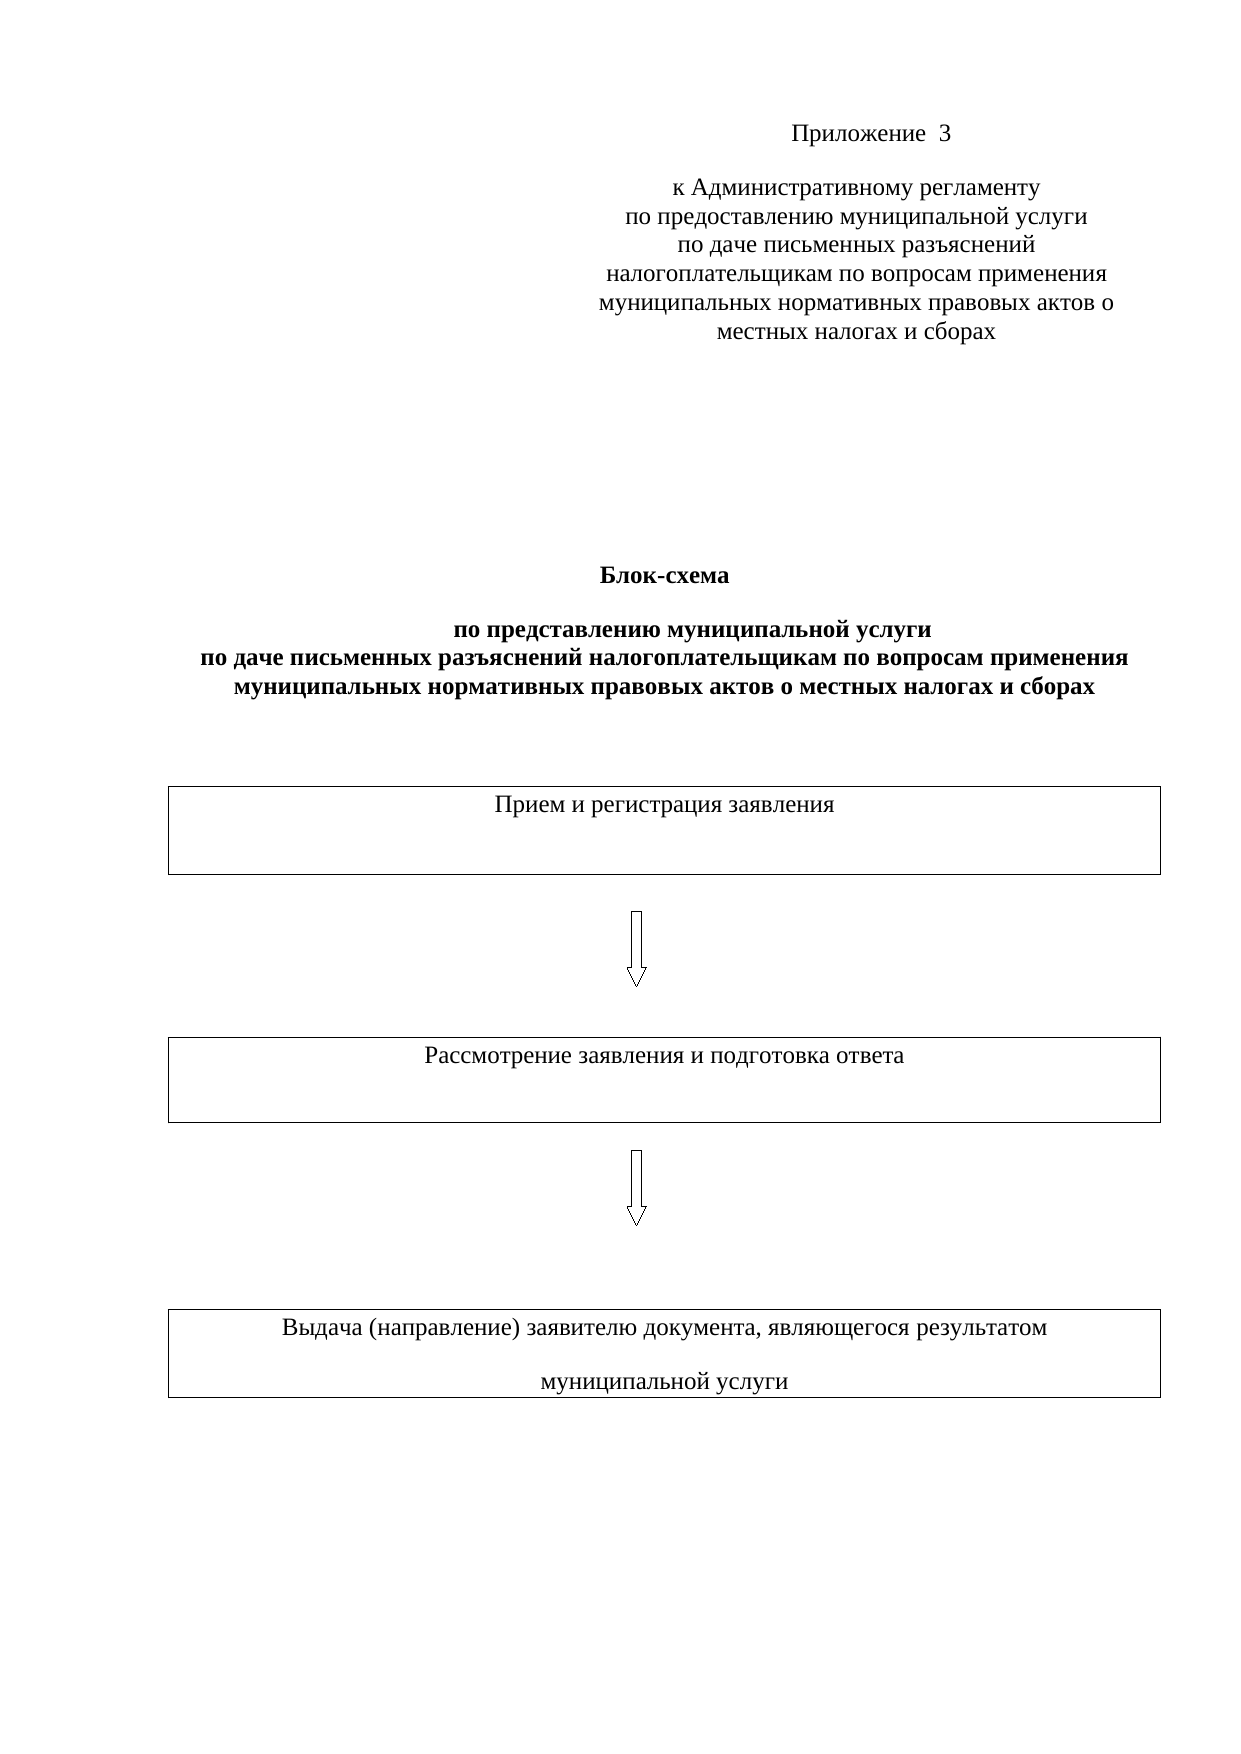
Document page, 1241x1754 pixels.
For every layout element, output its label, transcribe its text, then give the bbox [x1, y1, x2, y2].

text Прием и регистрация заявления [169, 787, 1160, 818]
text Рассмотрение заявления и подготовка ответа [169, 1038, 1160, 1068]
text по даче письменных разъяснений налогоплательщикам по вопросам применения муниципальных нормативных правовых актов о местных налогах и сборах [561, 229, 1152, 344]
text к Административному регламенту [561, 172, 1152, 201]
text по предоставлению муниципальной услуги [561, 201, 1152, 229]
text Приложение 3 [591, 118, 1152, 147]
text по даче письменных разъяснений налогоплательщикам по вопросам применения муниципальных нормативных правовых актов о местных налогах и сборах [177, 642, 1152, 700]
text по представлению муниципальной услуги [177, 614, 1152, 642]
text Блок-схема [177, 560, 1152, 589]
text муниципальной услуги [169, 1363, 1160, 1397]
text Выдача (направление) заявителю документа, являющегося результатом [169, 1310, 1160, 1341]
